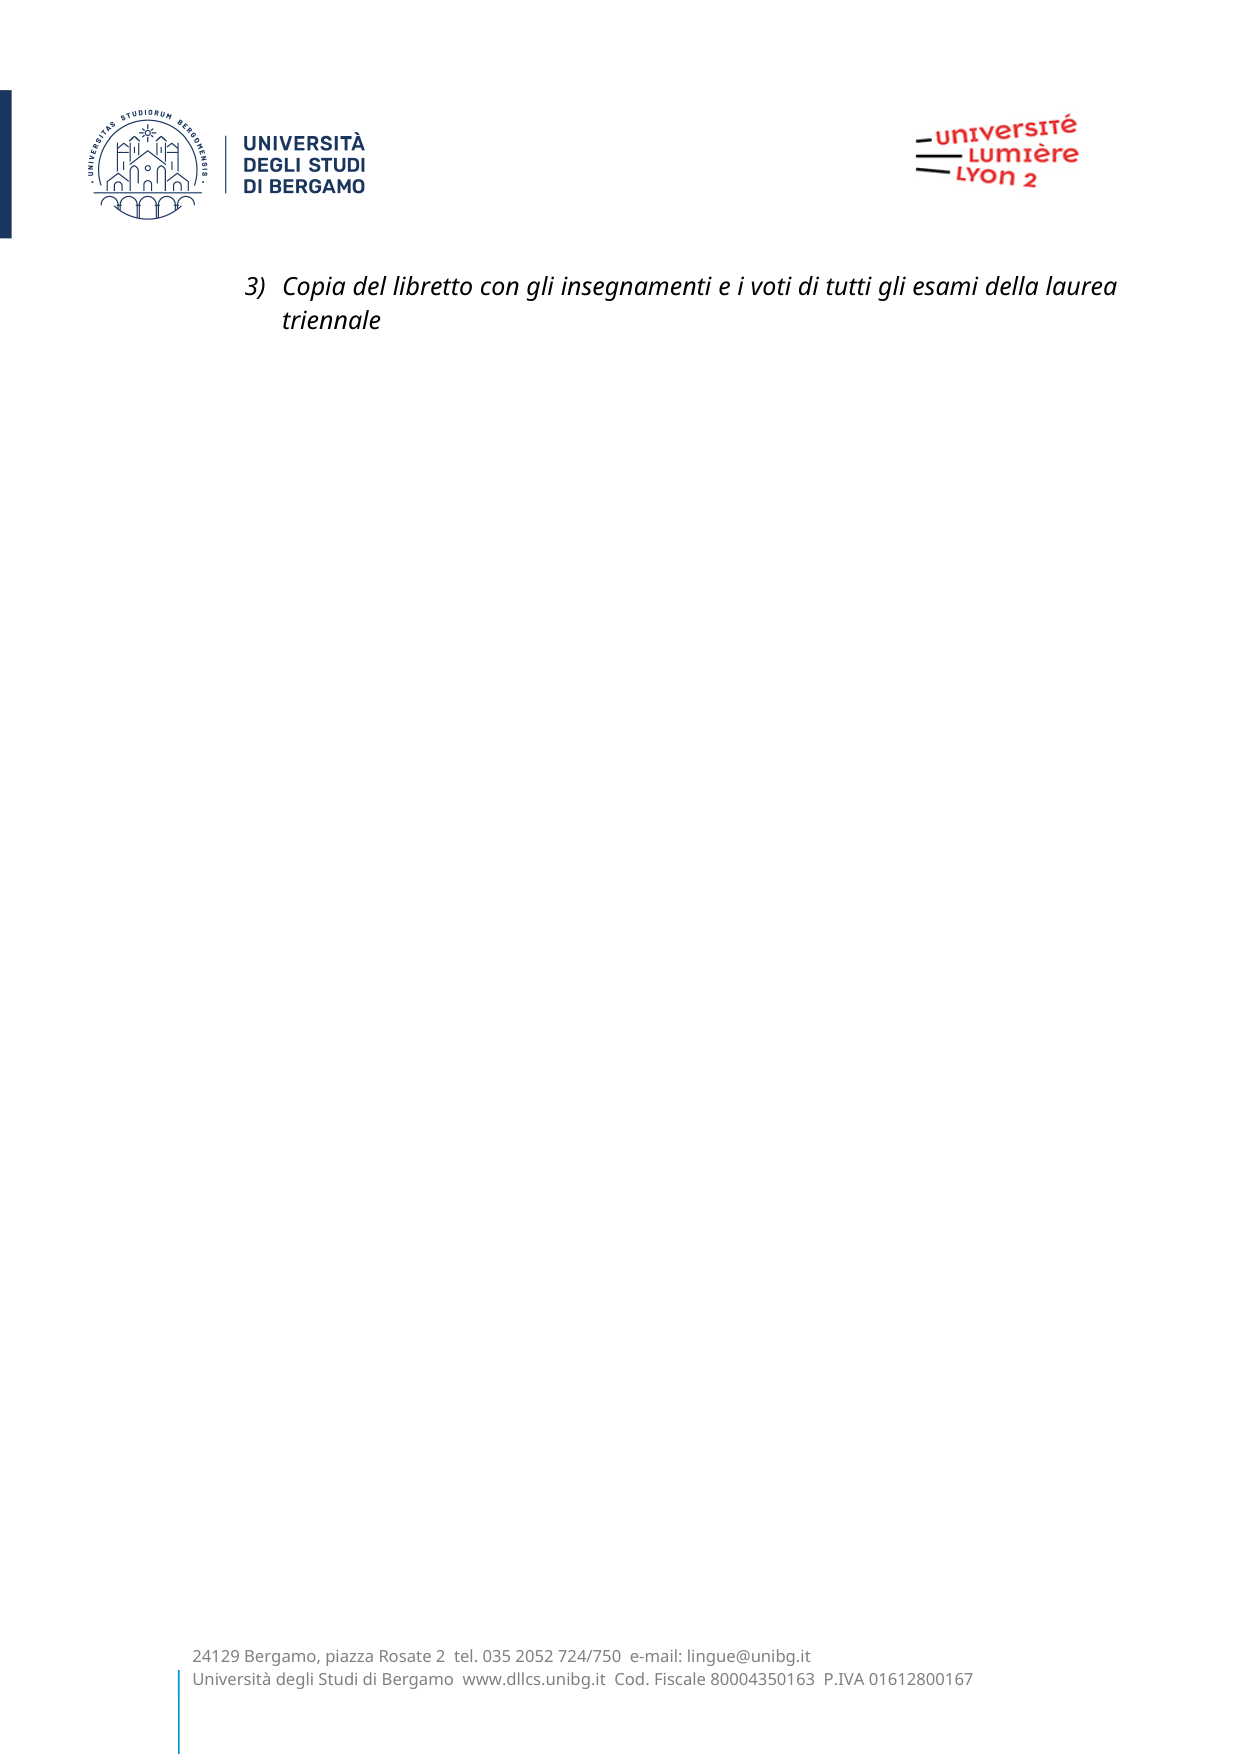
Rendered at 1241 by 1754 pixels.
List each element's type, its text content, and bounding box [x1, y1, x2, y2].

list Copia del libretto con gli insegnamenti e i voti di tutti gli esami della laurea triennale [244, 269, 1122, 337]
picture [0, 0, 1241, 276]
